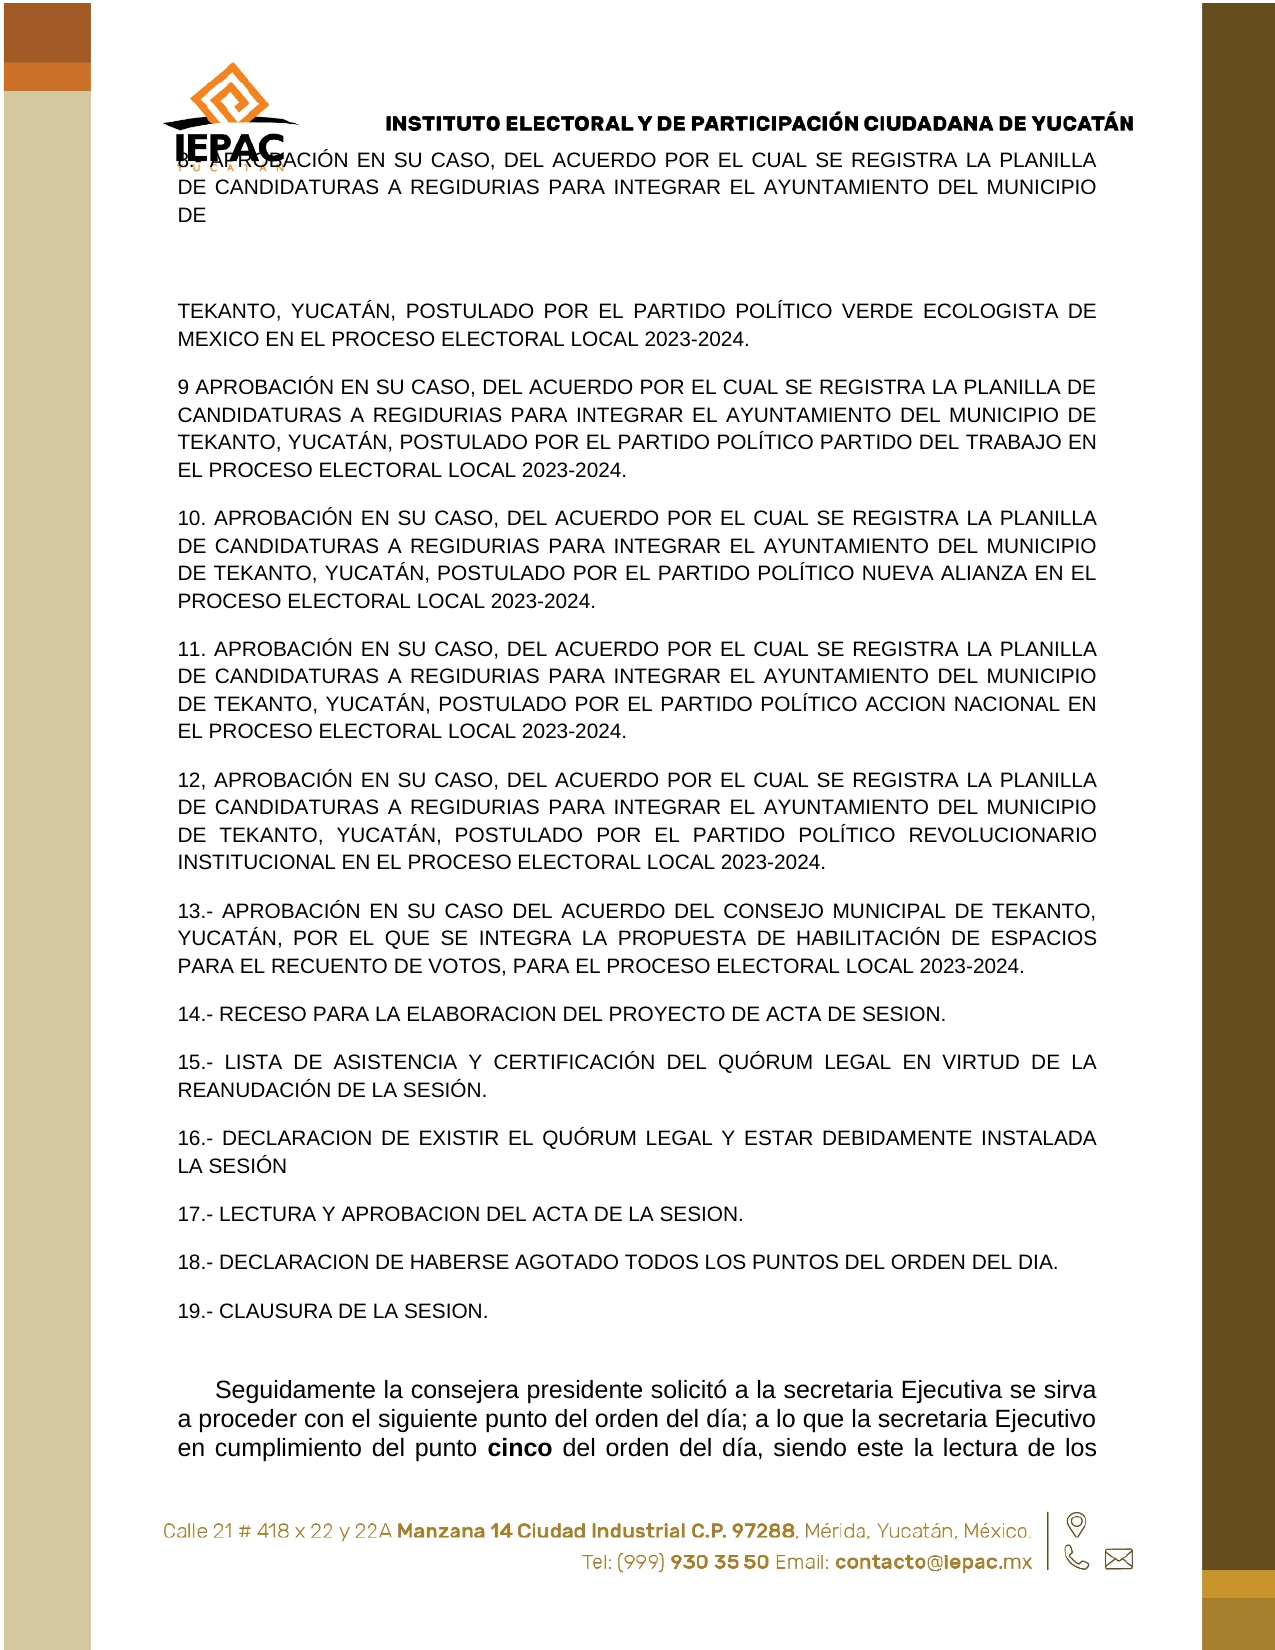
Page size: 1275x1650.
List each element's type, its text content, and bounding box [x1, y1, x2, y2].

text 14.- RECESO PARA LA ELABORACION DEL PROYECTO DE ACTA DE SESION. [177, 1002, 1098, 1026]
picture [3, 3, 1275, 1650]
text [177, 1376, 1098, 1462]
text 12, APROBACIÓN EN SU CASO, DEL ACUERDO POR EL CUAL SE REGISTRA LA PLANILLA DE CANDIDATURAS A REGIDURIAS PARA INTEGRAR EL AYUNTAMIENTO DEL MUNICIPIO DE TEKANTO, YUCATÁN, POSTULADO POR EL PARTIDO POLÍTICO REVOLUCIONARIO INSTITUCIONAL EN EL PROCESO ELECTORAL LOCAL 2023-2024. [177, 768, 1098, 874]
text 19.- CLAUSURA DE LA SESION. [177, 1298, 1098, 1322]
text 13.- APROBACIÓN EN SU CASO DEL ACUERDO DEL CONSEJO MUNICIPAL DE TEKANTO, YUCATÁN, POR EL QUE SE INTEGRA LA PROPUESTA DE HABILITACIÓN DE ESPACIOS PARA EL RECUENTO DE VOTOS, PARA EL PROCESO ELECTORAL LOCAL 2023-2024. [177, 898, 1098, 977]
text 17.- LECTURA Y APROBACION DEL ACTA DE LA SESION. [177, 1202, 1098, 1226]
text 8.- APROBACIÓN EN SU CASO, DEL ACUERDO POR EL CUAL SE REGISTRA LA PLANILLA DE CANDIDATURAS A REGIDURIAS PARA INTEGRAR EL AYUNTAMIENTO DEL MUNICIPIO DE [177, 148, 1098, 227]
text TEKANTO, YUCATÁN, POSTULADO POR EL PARTIDO POLÍTICO VERDE ECOLOGISTA DE MEXICO EN EL PROCESO ELECTORAL LOCAL 2023-2024. [177, 299, 1098, 351]
text 11. APROBACIÓN EN SU CASO, DEL ACUERDO POR EL CUAL SE REGISTRA LA PLANILLA DE CANDIDATURAS A REGIDURIAS PARA INTEGRAR EL AYUNTAMIENTO DEL MUNICIPIO DE TEKANTO, YUCATÁN, POSTULADO POR EL PARTIDO POLÍTICO ACCION NACIONAL EN EL PROCESO ELECTORAL LOCAL 2023-2024. [177, 637, 1098, 743]
text 9 APROBACIÓN EN SU CASO, DEL ACUERDO POR EL CUAL SE REGISTRA LA PLANILLA DE CANDIDATURAS A REGIDURIAS PARA INTEGRAR EL AYUNTAMIENTO DEL MUNICIPIO DE TEKANTO, YUCATÁN, POSTULADO POR EL PARTIDO POLÍTICO PARTIDO DEL TRABAJO EN EL PROCESO ELECTORAL LOCAL 2023-2024. [177, 375, 1098, 482]
text 10. APROBACIÓN EN SU CASO, DEL ACUERDO POR EL CUAL SE REGISTRA LA PLANILLA DE CANDIDATURAS A REGIDURIAS PARA INTEGRAR EL AYUNTAMIENTO DEL MUNICIPIO DE TEKANTO, YUCATÁN, POSTULADO POR EL PARTIDO POLÍTICO NUEVA ALIANZA EN EL PROCESO ELECTORAL LOCAL 2023-2024. [177, 506, 1098, 612]
text 16.- DECLARACION DE EXISTIR EL QUÓRUM LEGAL Y ESTAR DEBIDAMENTE INSTALADA LA SESIÓN [177, 1126, 1098, 1177]
text 18.- DECLARACION DE HABERSE AGOTADO TODOS LOS PUNTOS DEL ORDEN DEL DIA. [177, 1250, 1098, 1274]
text 15.- LISTA DE ASISTENCIA Y CERTIFICACIÓN DEL QUÓRUM LEGAL EN VIRTUD DE LA REANUDACIÓN DE LA SESIÓN. [177, 1050, 1098, 1102]
